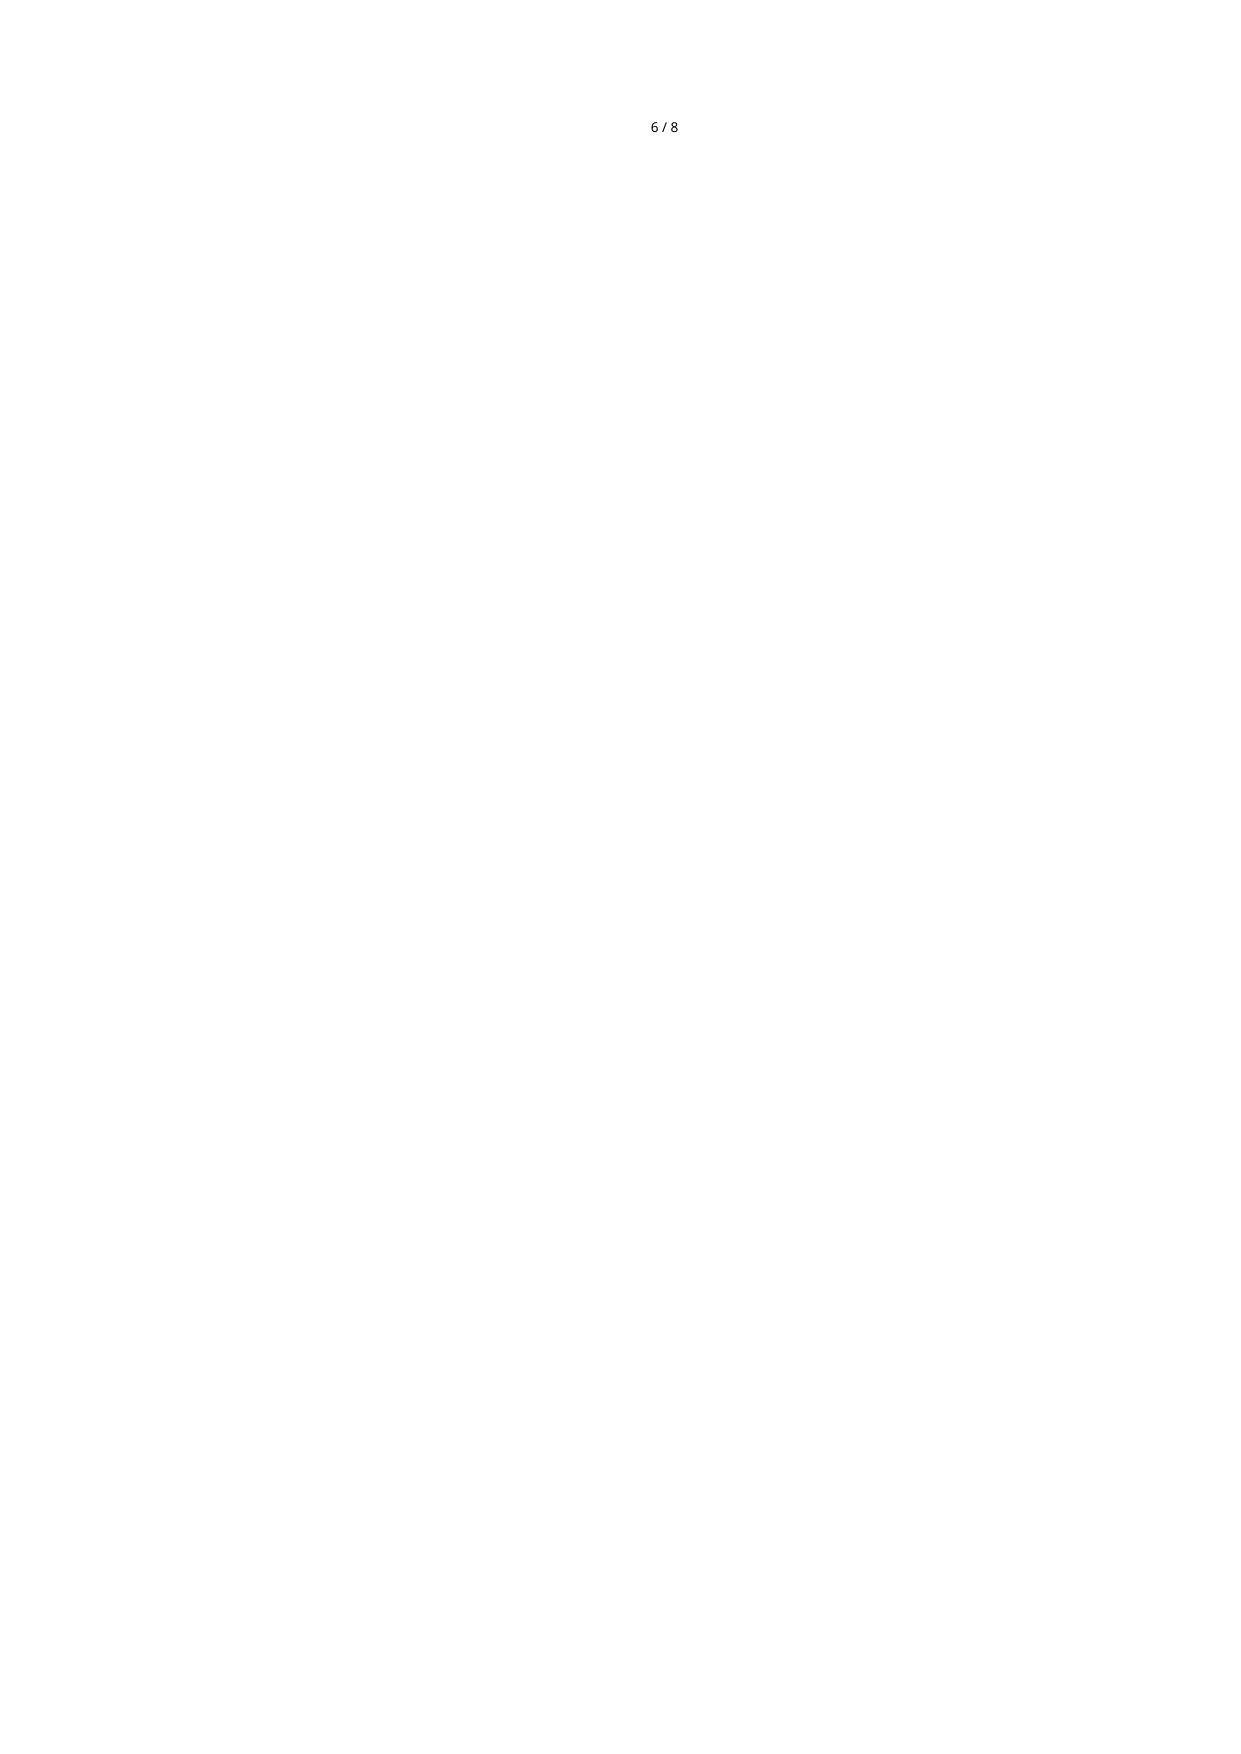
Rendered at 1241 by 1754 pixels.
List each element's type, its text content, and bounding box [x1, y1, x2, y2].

text 6 / 8 [651, 118, 1154, 137]
